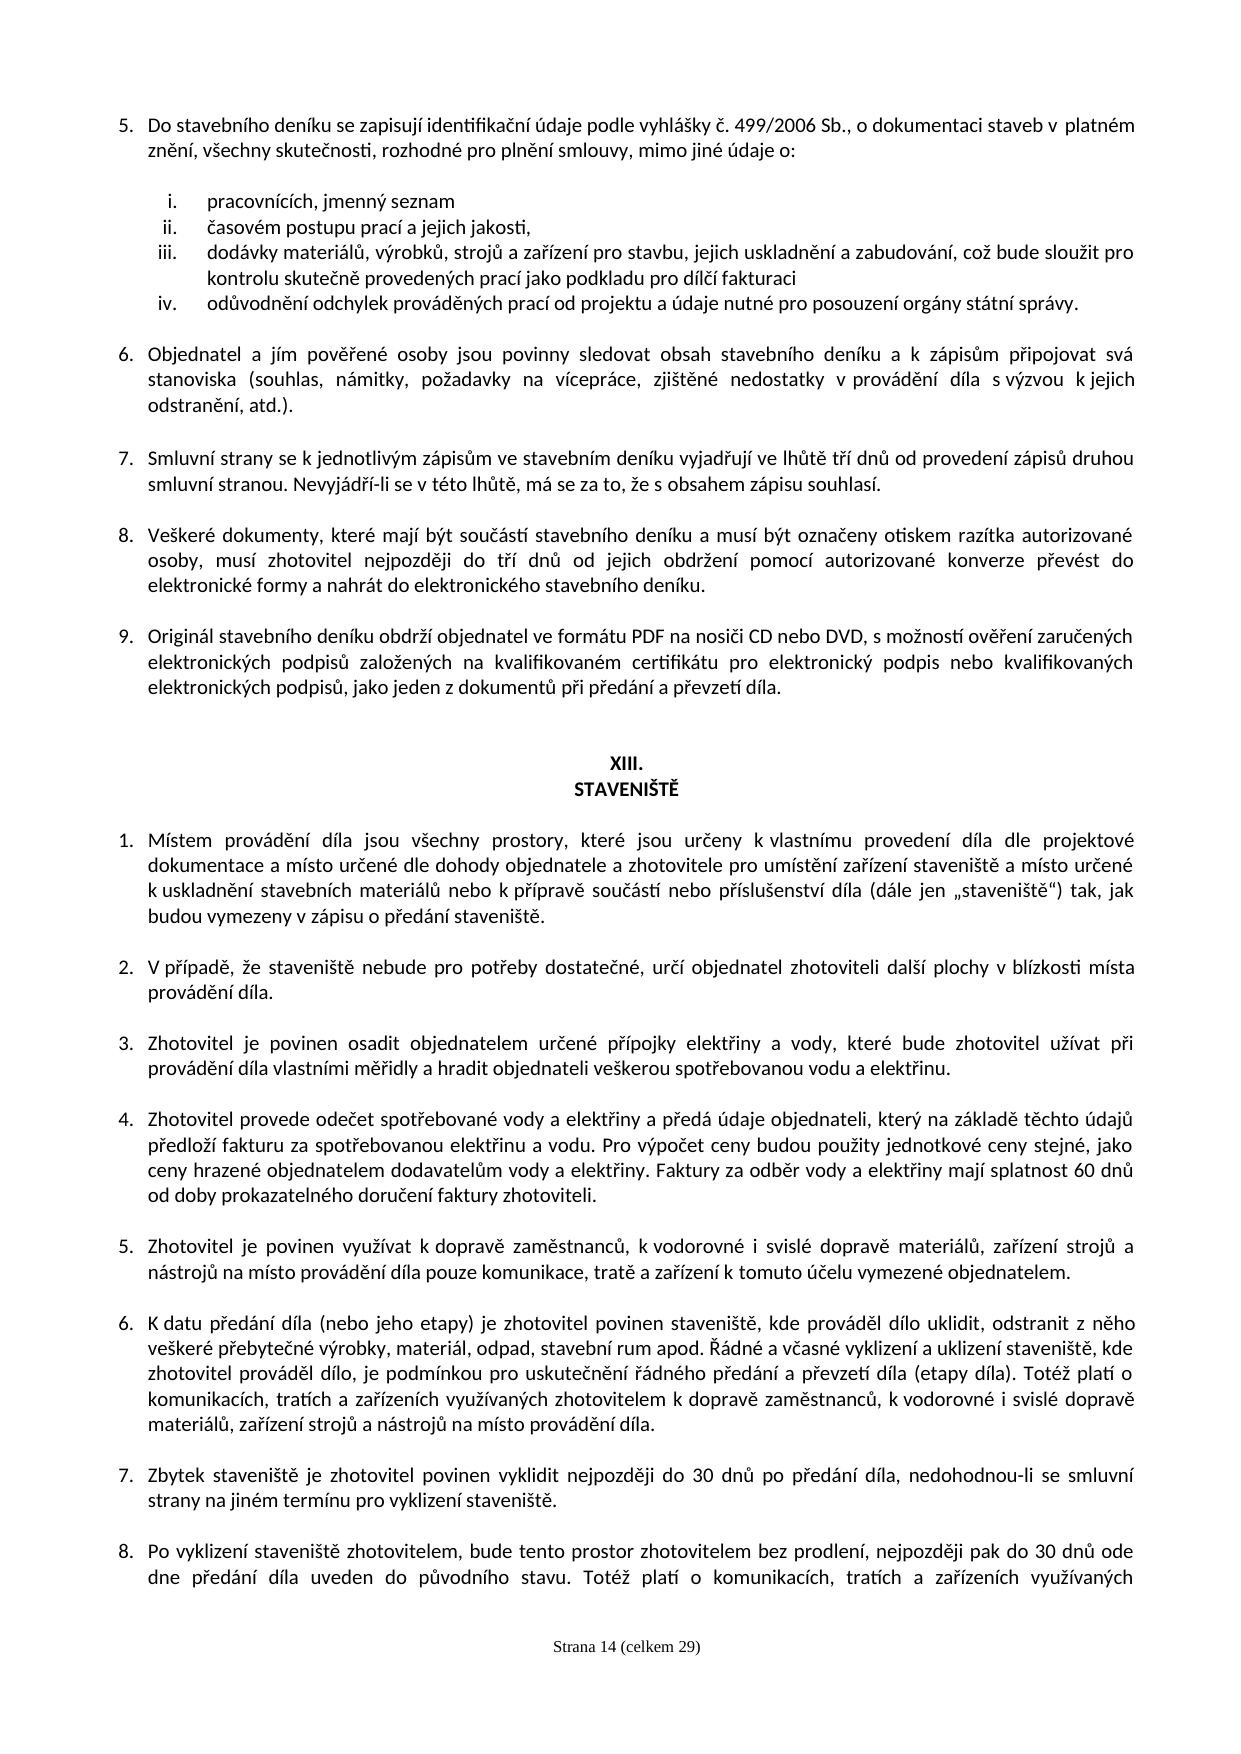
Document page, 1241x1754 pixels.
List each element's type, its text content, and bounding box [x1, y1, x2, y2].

list Zhotovitel je povinen využívat k dopravě zaměstnanců, k vodorovné i svislé dopravě materiálů, zařízení strojů a nástrojů na místo provádění díla pouze komunikace, tratě a zařízení k tomuto účelu vymezené objednatelem. [118, 1233, 1135, 1284]
list Místem provádění díla jsou všechny prostory, které jsou určeny k vlastnímu provedení díla dle projektové dokumentace a místo určené dle dohody objednatele a zhotovitele pro umístění zařízení staveniště a místo určené k uskladnění stavebních materiálů nebo k přípravě součástí nebo příslušenství díla (dále jen „staveniště“) tak, jak budou vymezeny v zápisu o předání staveniště. [118, 827, 1135, 928]
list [118, 1538, 1135, 1589]
list Veškeré dokumenty, které mají být součástí stavebního deníku a musí být označeny otiskem razítka autorizované osoby, musí zhotovitel nejpozději do tří dnů od jejich obdržení pomocí autorizované konverze převést do elektronické formy a nahrát do elektronického stavebního deníku. [118, 522, 1135, 598]
list Zhotovitel je povinen osadit objednatelem určené přípojky elektřiny a vody, které bude zhotovitel užívat při provádění díla vlastními měřidly a hradit objednateli veškerou spotřebovanou vodu a elektřinu. [118, 1030, 1135, 1081]
list dodávky materiálů, výrobků, strojů a zařízení pro stavbu, jejich uskladnění a zabudování, což bude sloužit pro kontrolu skutečně provedených prací jako podkladu pro dílčí fakturaci [177, 239, 1135, 290]
text XIII. [118, 751, 1135, 776]
text STAVENIŠTĚ [118, 776, 1135, 801]
list časovém postupu prací a jejich jakosti, [177, 214, 1135, 239]
list Zhotovitel provede odečet spotřebované vody a elektřiny a předá údaje objednateli, který na základě těchto údajů předloží fakturu za spotřebovanou elektřinu a vodu. Pro výpočet ceny budou použity jednotkové ceny stejné, jako ceny hrazené objednatelem dodavatelům vody a elektřiny. Faktury za odběr vody a elektřiny mají splatnost 60 dnů od doby prokazatelného doručení faktury zhotoviteli. [118, 1106, 1135, 1208]
list odůvodnění odchylek prováděných prací od projektu a údaje nutné pro posouzení orgány státní správy. [177, 290, 1135, 316]
list Smluvní strany se k jednotlivým zápisům ve stavebním deníku vyjadřují ve lhůtě tří dnů od provedení zápisů druhou smluvní stranou. Nevyjádří-li se v této lhůtě, má se za to, že s obsahem zápisu souhlasí. [118, 446, 1135, 496]
list pracovnících, jmenný seznam [177, 188, 1135, 214]
list Do stavebního deníku se zapisují identifikační údaje podle vyhlášky č. 499/2006 Sb., o dokumentaci staveb v platném znění, všechny skutečnosti, rozhodné pro plnění smlouvy, mimo jiné údaje o: [118, 112, 1135, 163]
list Zbytek staveniště je zhotovitel povinen vyklidit nejpozději do 30 dnů po předání díla, nedohodnou-li se smluvní strany na jiném termínu pro vyklizení staveniště. [118, 1462, 1135, 1513]
list Originál stavebního deníku obdrží objednatel ve formátu PDF na nosiči CD nebo DVD, s možností ověření zaručených elektronických podpisů založených na kvalifikovaném certifikátu pro elektronický podpis nebo kvalifikovaných elektronických podpisů, jako jeden z dokumentů při předání a převzetí díla. [118, 623, 1135, 700]
list Objednatel a jím pověřené osoby jsou povinny sledovat obsah stavebního deníku a k zápisům připojovat svá stanoviska (souhlas, námitky, požadavky na vícepráce, zjištěné nedostatky v provádění díla s výzvou k jejich odstranění, atd.). [118, 341, 1135, 417]
list K datu předání díla (nebo jeho etapy) je zhotovitel povinen staveniště, kde prováděl dílo uklidit, odstranit z něho veškeré přebytečné výrobky, materiál, odpad, stavební rum apod. Řádné a včasné vyklizení a uklizení staveniště, kde zhotovitel prováděl dílo, je podmínkou pro uskutečnění řádného předání a převzetí díla (etapy díla). Totéž platí o komunikacích, tratích a zařízeních využívaných zhotovitelem k dopravě zaměstnanců, k vodorovné i svislé dopravě materiálů, zařízení strojů a nástrojů na místo provádění díla. [118, 1310, 1135, 1437]
list V případě, že staveniště nebude pro potřeby dostatečné, určí objednatel zhotoviteli další plochy v blízkosti místa provádění díla. [118, 954, 1135, 1005]
